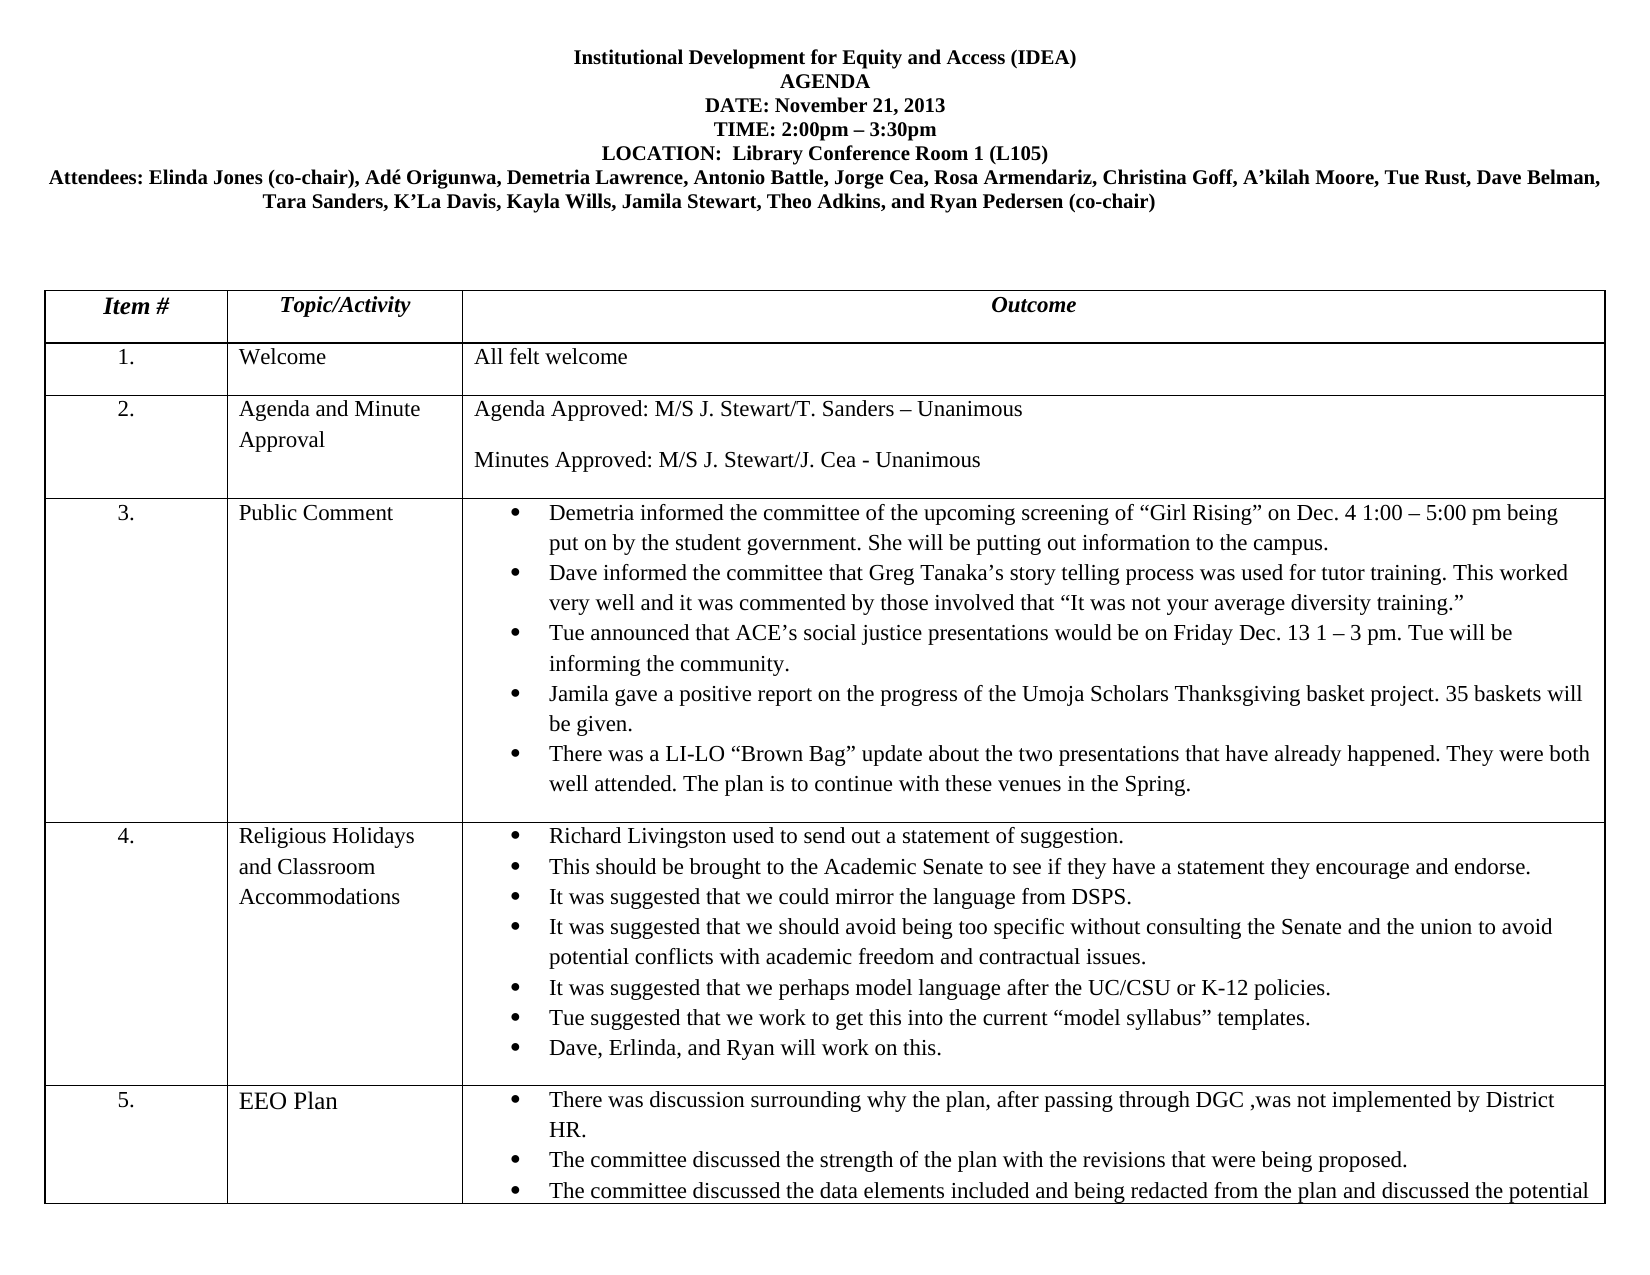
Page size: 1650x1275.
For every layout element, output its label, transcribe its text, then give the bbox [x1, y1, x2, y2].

table_cell [46, 1086, 227, 1203]
text AGENDA [45, 69, 1605, 93]
text DATE: November 21, 2013 [45, 93, 1605, 117]
table_cell Welcome [228, 344, 462, 394]
text TIME: 2:00pm – 3:30pm [45, 117, 1605, 141]
table_header Topic/Activity [228, 291, 462, 342]
table_header Item # [46, 291, 227, 342]
table_cell EEO Plan [228, 1086, 462, 1203]
table_cell Agenda Approved: M/S J. Stewart/T. Sanders – Unanimous Minutes Approved: M/S J. Stewart/J. Cea - Unanimous [463, 396, 1604, 498]
table_cell [46, 499, 227, 822]
table_cell [46, 823, 227, 1085]
text Attendees: Elinda Jones (co-chair), Adé Origunwa, Demetria Lawrence, Antonio Battle, Jorge Cea, Rosa Armendariz, Christina Goff, A’kilah Moore, Tue Rust, Dave Belman, Tara Sanders, K’La Davis, Kayla Wills, Jamila Stewart, Theo Adkins, and Ryan Pedersen (co-chair) [45, 165, 1605, 213]
table_cell Demetria informed the committee of the upcoming screening of “Girl Rising” on Dec. 4 1:00 – 5:00 pm being put on by the student government. She will be putting out information to the campus. Dave informed the committee that Greg Tanaka’s story telling process was used for tutor training. This worked very well and it was commented by those involved that “It was not your average diversity training.” Tue announced that ACE’s social justice presentations would be on Friday Dec. 13 1 – 3 pm. Tue will be informing the community. Jamila gave a positive report on the progress of the Umoja Scholars Thanksgiving basket project. 35 baskets will be given. There was a LI-LO “Brown Bag” update about the two presentations that have already happened. They were both well attended. The plan is to continue with these venues in the Spring. [463, 499, 1604, 822]
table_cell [463, 1086, 1604, 1203]
table_cell Agenda and Minute Approval [228, 396, 462, 498]
table_cell Religious Holidays and Classroom Accommodations [228, 823, 462, 1085]
table_cell Public Comment [228, 499, 462, 822]
text Institutional Development for Equity and Access (IDEA) [45, 45, 1605, 69]
table_cell [46, 396, 227, 498]
table_cell Richard Livingston used to send out a statement of suggestion. This should be brought to the Academic Senate to see if they have a statement they encourage and endorse. It was suggested that we could mirror the language from DSPS. It was suggested that we should avoid being too specific without consulting the Senate and the union to avoid potential conflicts with academic freedom and contractual issues. It was suggested that we perhaps model language after the UC/CSU or K-12 policies. Tue suggested that we work to get this into the current “model syllabus” templates. Dave, Erlinda, and Ryan will work on this. [463, 823, 1604, 1085]
table_header Outcome [463, 291, 1604, 342]
text LOCATION: Library Conference Room 1 (L105) [45, 141, 1605, 165]
table_cell [46, 344, 227, 394]
table_cell All felt welcome [463, 344, 1604, 394]
